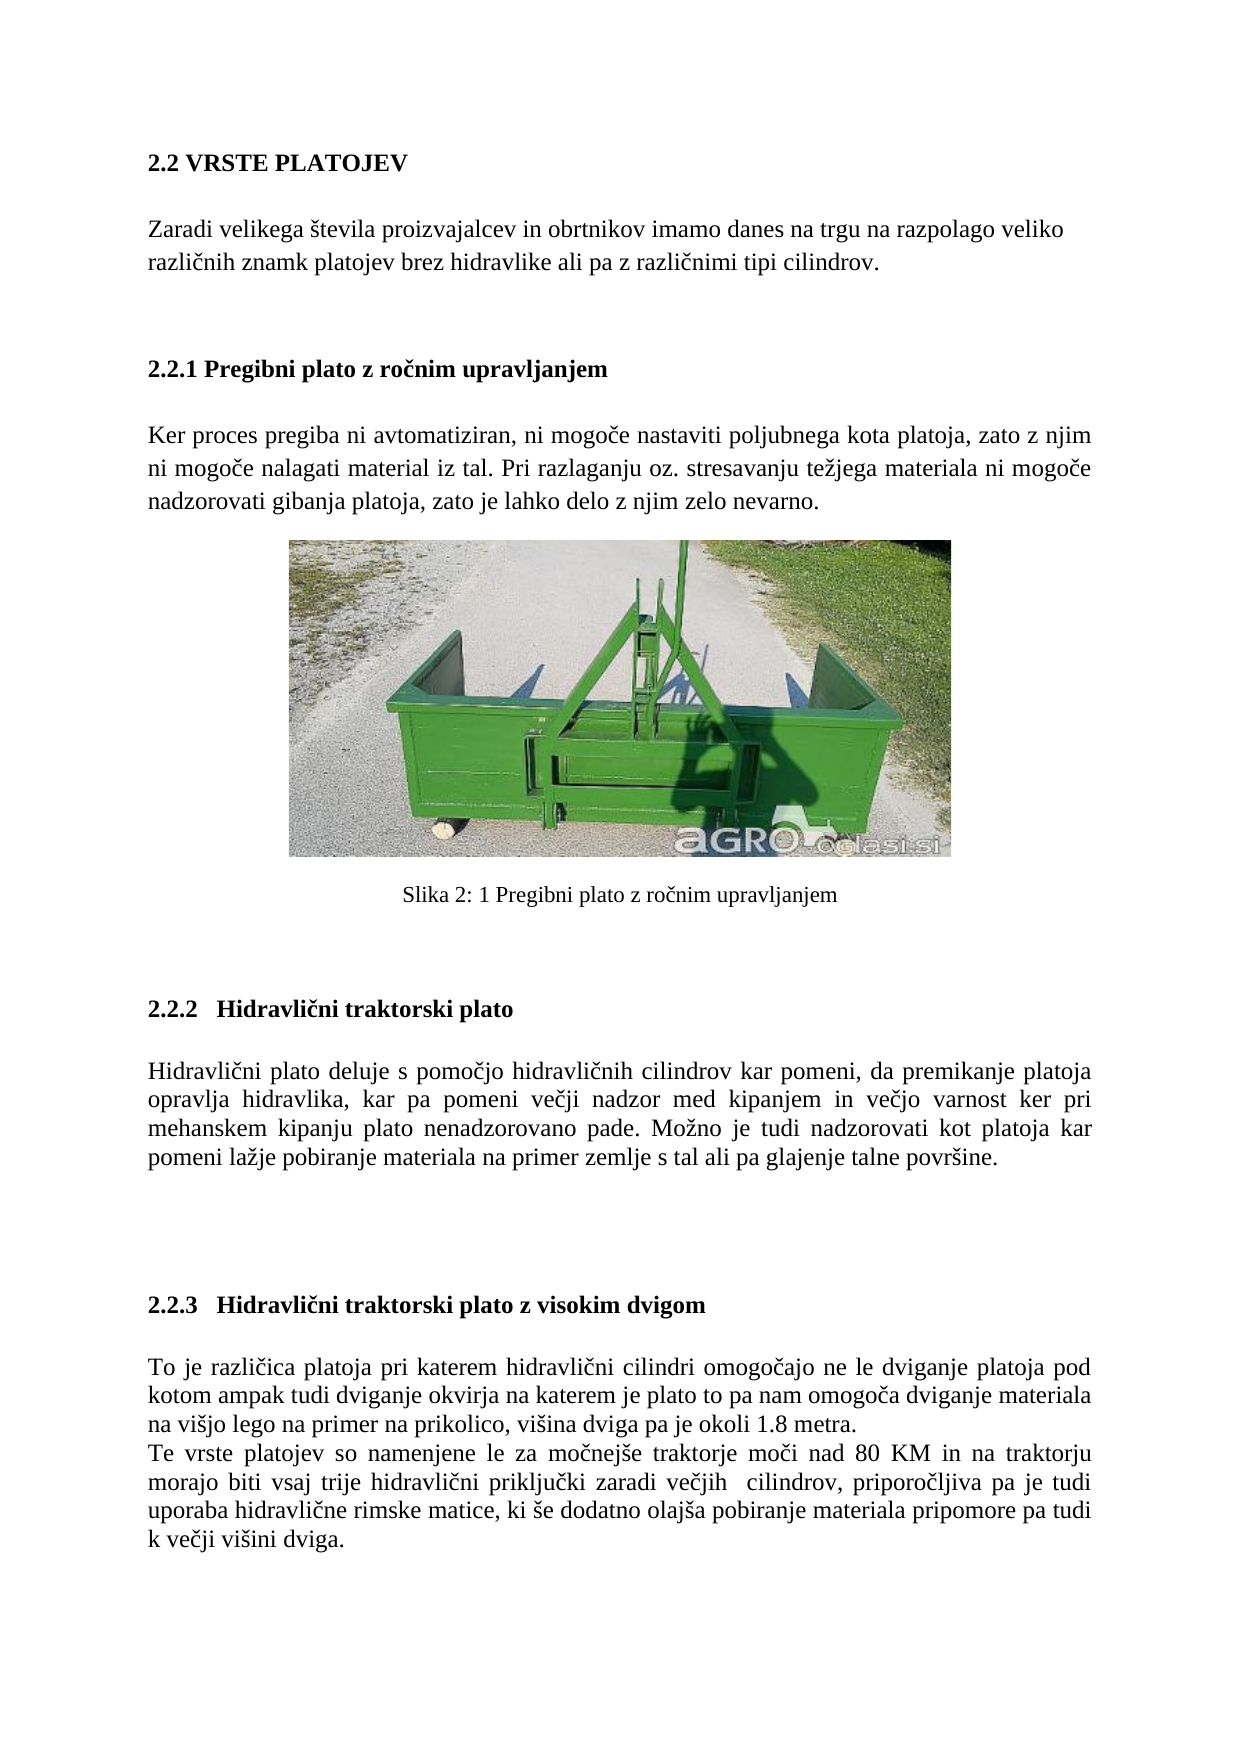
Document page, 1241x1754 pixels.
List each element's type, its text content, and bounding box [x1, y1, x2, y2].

text Slika 2: 1 Pregibni plato z ročnim upravljanjem [148, 881, 1093, 908]
picture [288, 540, 952, 857]
text Ker proces pregiba ni avtomatiziran, ni mogoče nastaviti poljubnega kota platoja, zato z njim ni mogoče nalagati material iz tal. Pri razlaganju oz. stresavanju težjega materiala ni mogoče nadzorovati gibanja platoja, zato je lahko delo z njim zelo nevarno. [148, 420, 1093, 515]
text 2.2 VRSTE PLATOJEV Zaradi velikega števila proizvajalcev in obrtnikov imamo danes na trgu na razpolago veliko različnih znamk platojev brez hidravlike ali pa z različnimi tipi cilindrov. [148, 148, 1093, 275]
subtitle 2.2.3 Hidravlični traktorski plato z visokim dvigom [148, 1290, 1093, 1319]
text To je različica platoja pri katerem hidravlični cilindri omogočajo ne le dviganje platoja pod kotom ampak tudi dviganje okvirja na katerem je plato to pa nam omogoča dviganje materiala na višjo lego na primer na prikolico, višina dviga pa je okoli 1.8 metra. [148, 1352, 1093, 1438]
subtitle 2.2.1 Pregibni plato z ročnim upravljanjem [148, 354, 1093, 416]
text Te vrste platojev so namenjene le za močnejše traktorje moči nad 80 KM in na traktorju morajo biti vsaj trije hidravlični priključki zaradi večjih cilindrov, priporočljiva pa je tudi uporaba hidravlične rimske matice, ki še dodatno olajša pobiranje materiala pripomore pa tudi k večji višini dviga. [148, 1438, 1093, 1553]
text Hidravlični plato deluje s pomočjo hidravličnih cilindrov kar pomeni, da premikanje platoja opravlja hidravlika, kar pa pomeni večji nadzor med kipanjem in večjo varnost ker pri mehanskem kipanju plato nenadzorovano pade. Možno je tudi nadzorovati kot platoja kar pomeni lažje pobiranje materiala na primer zemlje s tal ali pa glajenje talne površine. [148, 1056, 1093, 1171]
subtitle 2.2.2 Hidravlični traktorski plato [148, 994, 1093, 1023]
